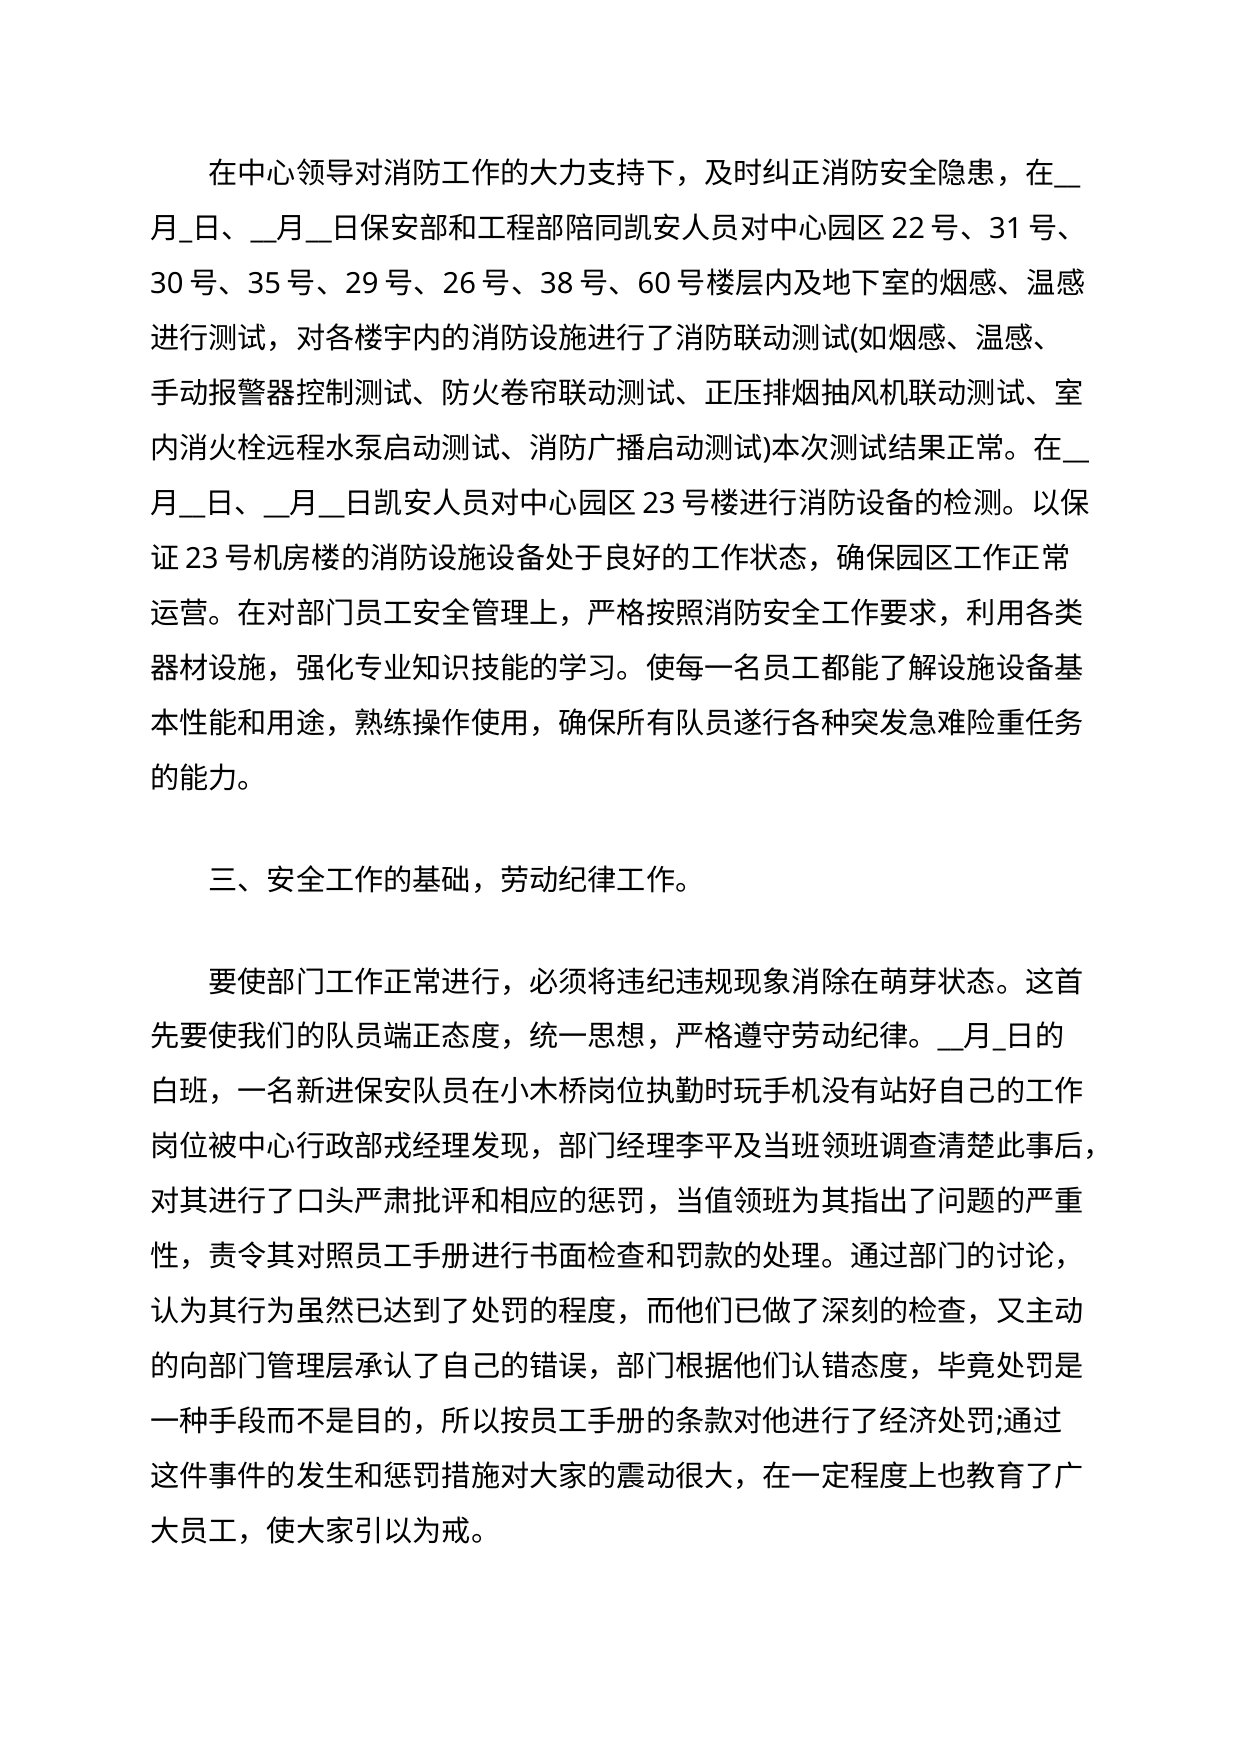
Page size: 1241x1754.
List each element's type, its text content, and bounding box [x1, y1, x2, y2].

text 要使部门工作正常进行，必须将违纪违规现象消除在萌芽状态。这首先要使我们的队员端正态度，统一思想，严格遵守劳动纪律。__月_日的白班，一名新进保安队员在小木桥岗位执勤时玩手机没有站好自己的工作岗位被中心行政部戎经理发现，部门经理李平及当班领班调查清楚此事后，对其进行了口头严肃批评和相应的惩罚，当值领班为其指出了问题的严重性，责令其对照员工手册进行书面检查和罚款的处理。通过部门的讨论，认为其行为虽然已达到了处罚的程度，而他们已做了深刻的检查，又主动的向部门管理层承认了自己的错误，部门根据他们认错态度，毕竟处罚是一种手段而不是目的，所以按员工手册的条款对他进行了经济处罚;通过这件事件的发生和惩罚措施对大家的震动很大，在一定程度上也教育了广大员工，使大家引以为戒。 [150, 958, 1090, 1549]
text 三、安全工作的基础，劳动纪律工作。 [150, 856, 1090, 899]
text 在中心领导对消防工作的大力支持下，及时纠正消防安全隐患，在__月_日、__月__日保安部和工程部陪同凯安人员对中心园区22号、31号、30号、35号、29号、26号、38号、60号楼层内及地下室的烟感、温感进行测试，对各楼宇内的消防设施进行了消防联动测试(如烟感、温感、手动报警器控制测试、防火卷帘联动测试、正压排烟抽风机联动测试、室内消火栓远程水泵启动测试、消防广播启动测试)本次测试结果正常。在__月__日、__月__日凯安人员对中心园区23号楼进行消防设备的检测。以保证23号机房楼的消防设施设备处于良好的工作状态，确保园区工作正常运营。在对部门员工安全管理上，严格按照消防安全工作要求，利用各类器材设施，强化专业知识技能的学习。使每一名员工都能了解设施设备基本性能和用途，熟练操作使用，确保所有队员遂行各种突发急难险重任务的能力。 [150, 150, 1090, 797]
